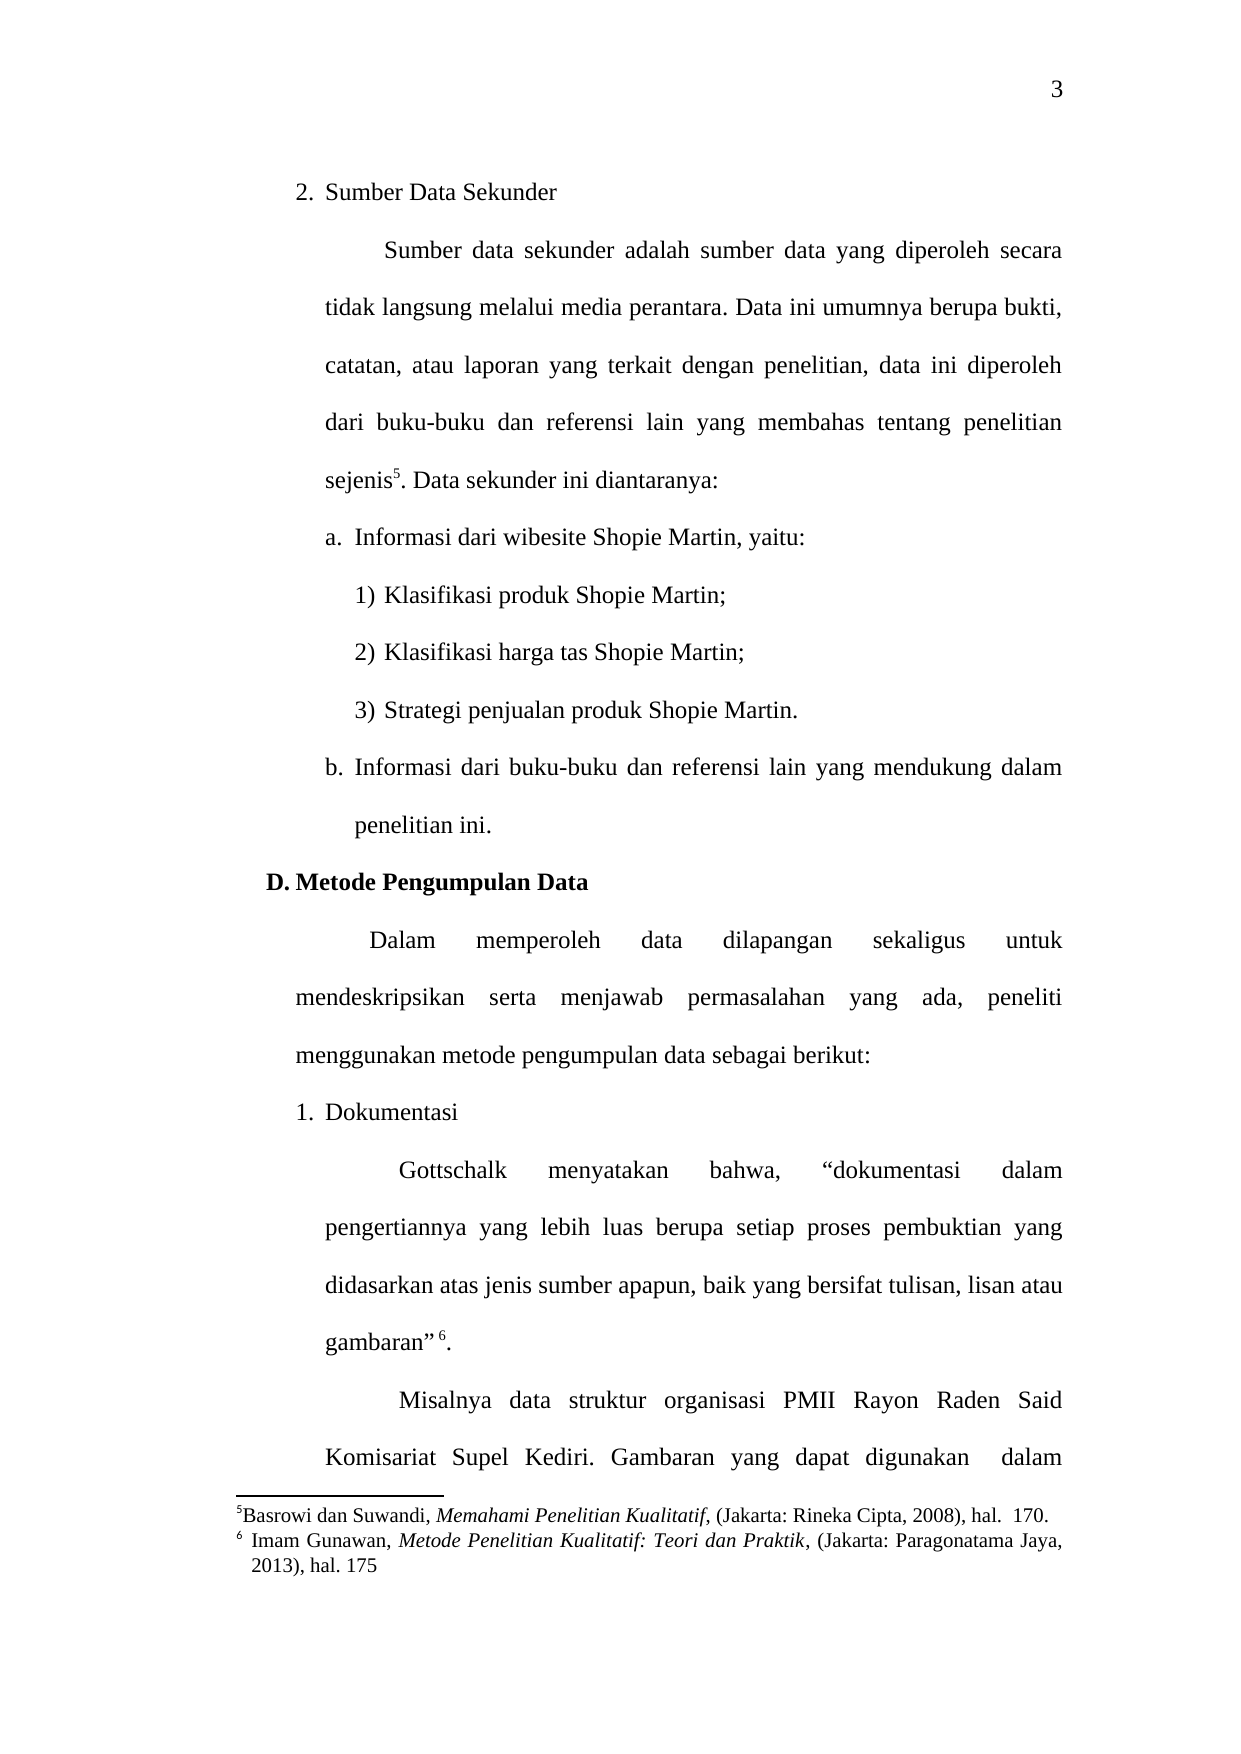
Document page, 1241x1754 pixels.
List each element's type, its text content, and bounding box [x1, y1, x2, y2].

list Informasi dari buku-buku dan referensi lain yang mendukung dalam penelitian ini. [325, 752, 1063, 838]
list Strategi penjualan produk Shopie Martin. [354, 695, 1063, 723]
list Dokumentasi [295, 1097, 1063, 1126]
list Dalam memperoleh data dilapangan sekaligus untuk mendeskripsikan serta menjawab permasalahan yang ada, peneliti menggunakan metode pengumpulan data sebagai berikut: [295, 925, 1063, 1068]
list Sumber Data Sekunder [295, 177, 1063, 206]
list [325, 1385, 1063, 1471]
list Informasi dari wibesite Shopie Martin, yaitu: [325, 522, 1063, 551]
list Klasifikasi produk Shopie Martin; [354, 580, 1063, 608]
list Klasifikasi harga tas Shopie Martin; [354, 637, 1063, 666]
list Metode Pengumpulan Data [266, 867, 1063, 896]
list Sumber data sekunder adalah sumber data yang diperoleh secara tidak langsung melalui media perantara. Data ini umumnya berupa bukti, catatan, atau laporan yang terkait dengan penelitian, data ini diperoleh dari buku-buku dan referensi lain yang membahas tentang penelitian sejenis. Data sekunder ini diantaranya: [325, 235, 1063, 493]
list Gottschalk menyatakan bahwa, “dokumentasi dalam pengertiannya yang lebih luas berupa setiap proses pembuktian yang didasarkan atas jenis sumber apapun, baik yang bersifat tulisan, lisan atau gambaran” . [325, 1155, 1063, 1356]
